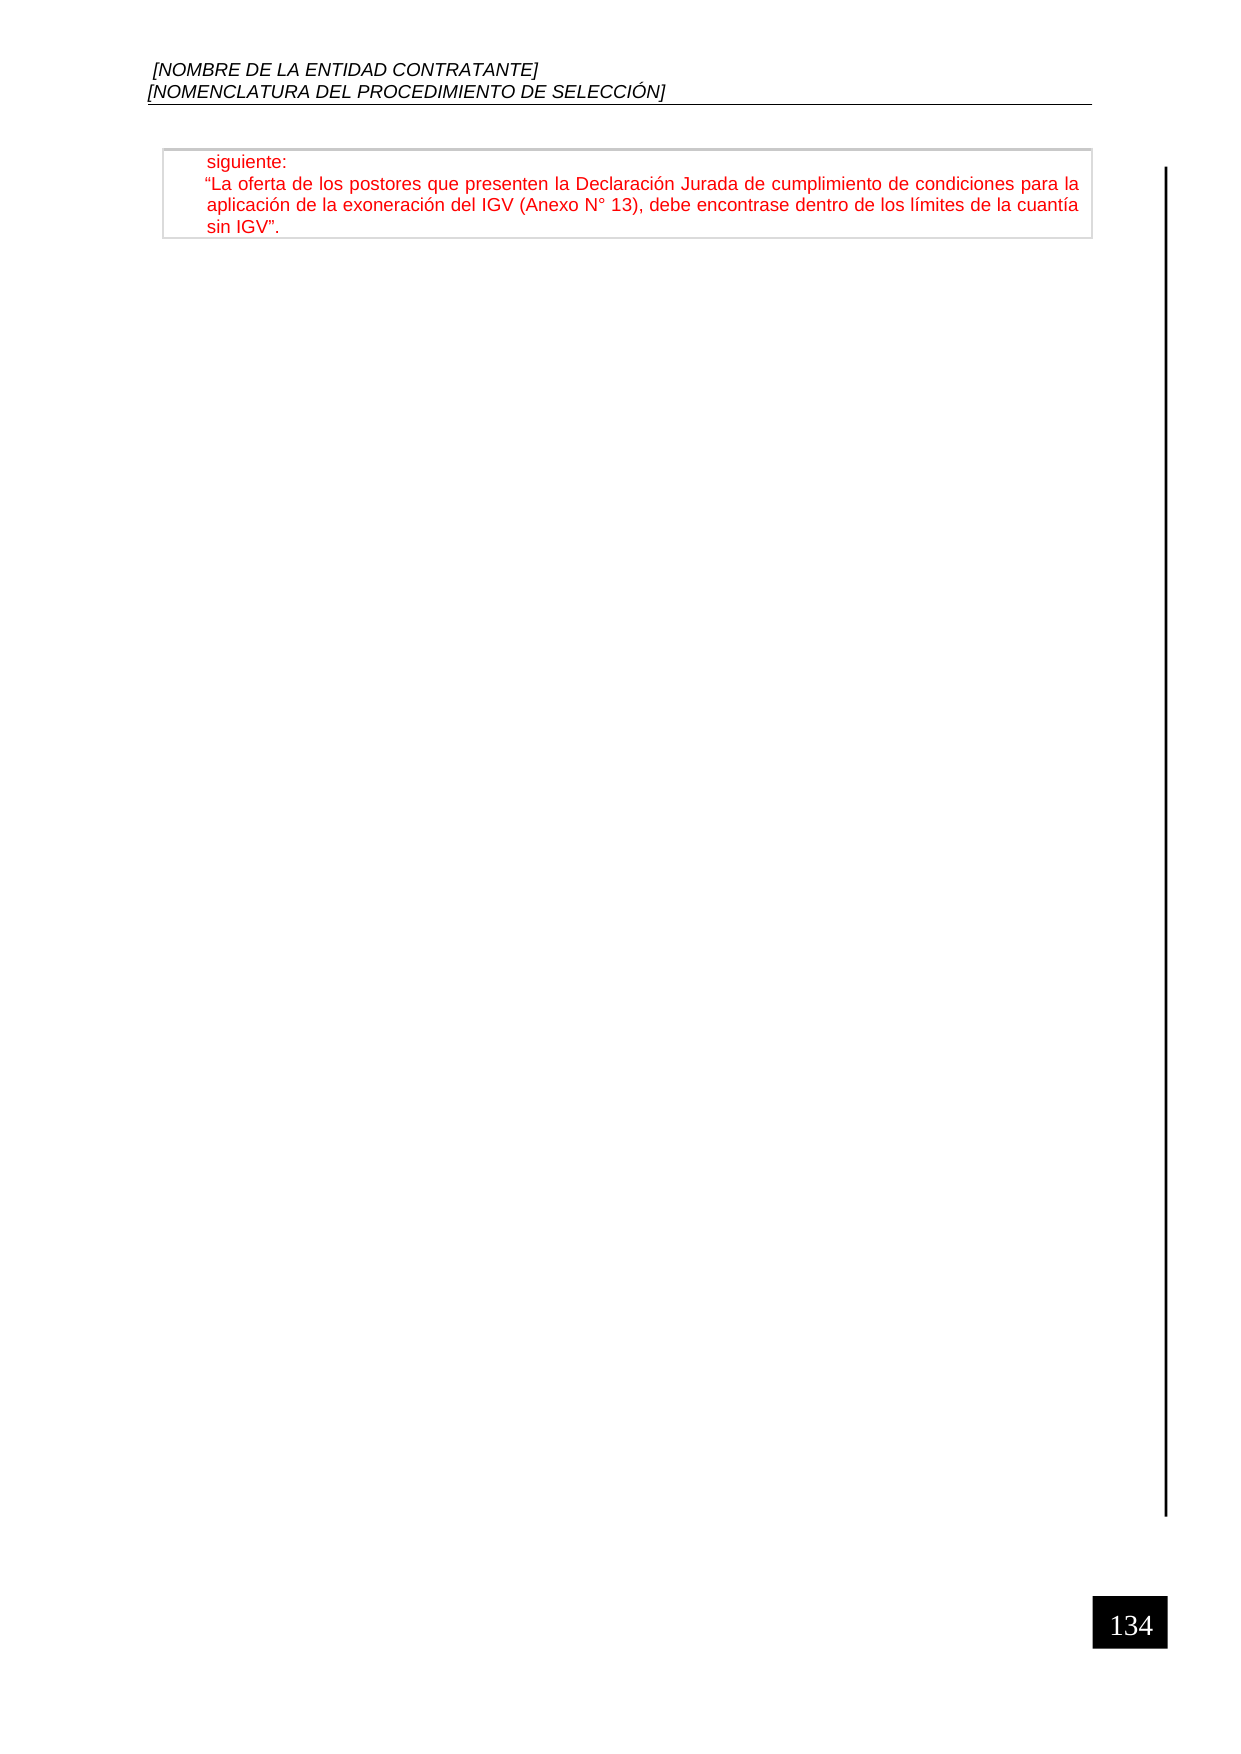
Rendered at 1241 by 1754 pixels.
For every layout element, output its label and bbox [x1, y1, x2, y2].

table_cell [164, 151, 1091, 237]
